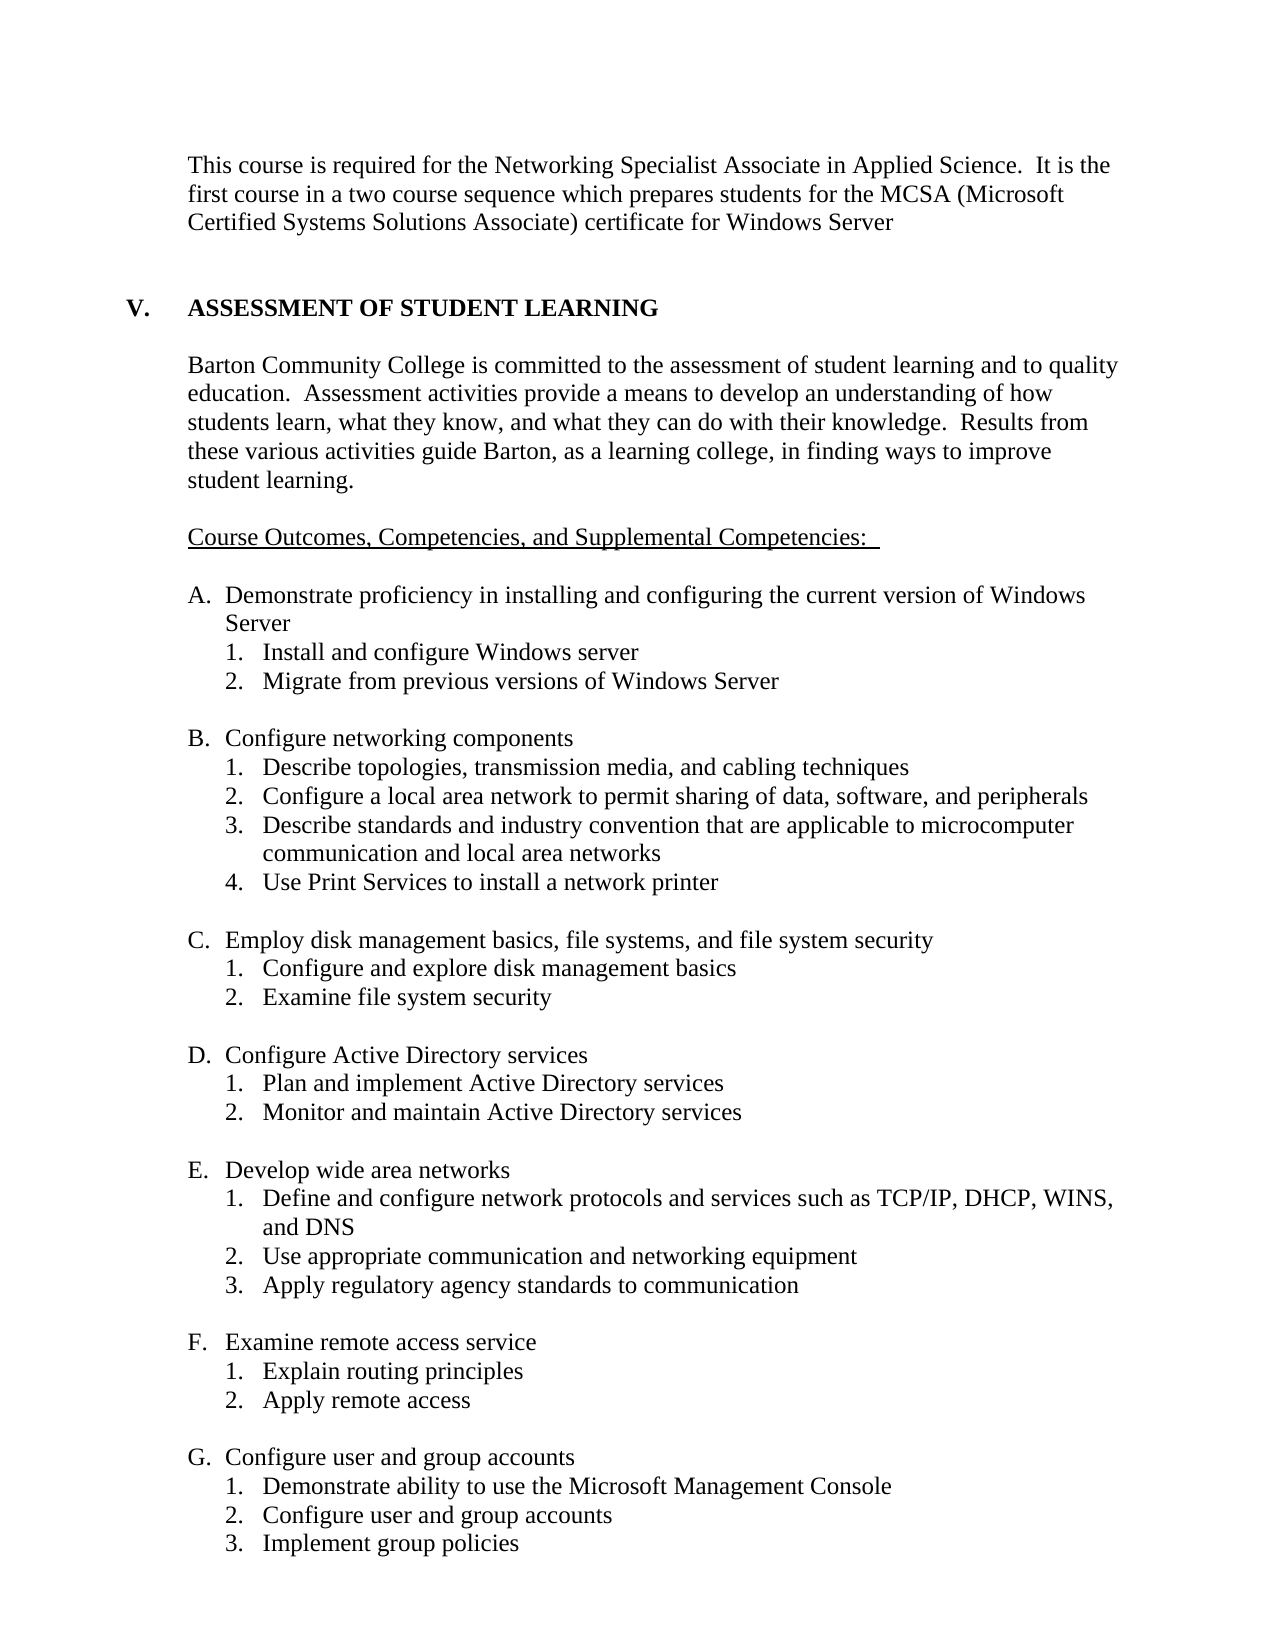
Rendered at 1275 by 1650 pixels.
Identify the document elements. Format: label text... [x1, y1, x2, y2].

list Examine file system security [225, 982, 1125, 1011]
list Describe standards and industry convention that are applicable to microcomputer communication and local area networks [225, 810, 1125, 867]
list Configure user and group accounts [187, 1442, 1125, 1471]
list Examine remote access service [187, 1327, 1125, 1356]
list Configure networking components [187, 723, 1125, 752]
list Implement group policies [225, 1528, 1125, 1557]
list Use Print Services to install a network printer [225, 867, 1125, 896]
text Barton Community College is committed to the assessment of student learning and to quality education. Assessment activities provide a means to develop an understanding of how students learn, what they know, and what they can do with their knowledge. Results from these various activities guide Barton, as a learning college, in finding ways to improve student learning. [187, 350, 1125, 493]
text This course is required for the Networking Specialist Associate in Applied Science. It is the first course in a two course sequence which prepares students for the MCSA (Microsoft Certified Systems Solutions Associate) certificate for Windows Server [187, 150, 1125, 236]
list Employ disk management basics, file systems, and file system security [187, 925, 1125, 953]
list Plan and implement Active Directory services [225, 1068, 1125, 1097]
list Develop wide area networks [187, 1155, 1125, 1183]
list Explain routing principles [225, 1356, 1125, 1385]
list Demonstrate ability to use the Microsoft Management Console [225, 1471, 1125, 1500]
list Install and configure Windows server [225, 637, 1125, 666]
list Configure user and group accounts [225, 1500, 1125, 1528]
list Configure and explore disk management basics [225, 953, 1125, 982]
list Apply regulatory agency standards to communication [225, 1270, 1125, 1298]
subtitle ASSESSMENT OF STUDENT LEARNING [150, 293, 1125, 322]
list Demonstrate proficiency in installing and configuring the current version of Windows Server [187, 580, 1125, 637]
list Define and configure network protocols and services such as TCP/IP, DHCP, WINS, and DNS [225, 1183, 1125, 1241]
list Monitor and maintain Active Directory services [225, 1097, 1125, 1126]
list Describe topologies, transmission media, and cabling techniques [225, 752, 1125, 781]
list Migrate from previous versions of Windows Server [225, 666, 1125, 695]
text Course Outcomes, Competencies, and Supplemental Competencies: [187, 522, 1125, 551]
list Use appropriate communication and networking equipment [225, 1241, 1125, 1270]
list Configure a local area network to permit sharing of data, software, and peripherals [225, 781, 1125, 810]
list Configure Active Directory services [187, 1040, 1125, 1068]
list Apply remote access [225, 1385, 1125, 1413]
